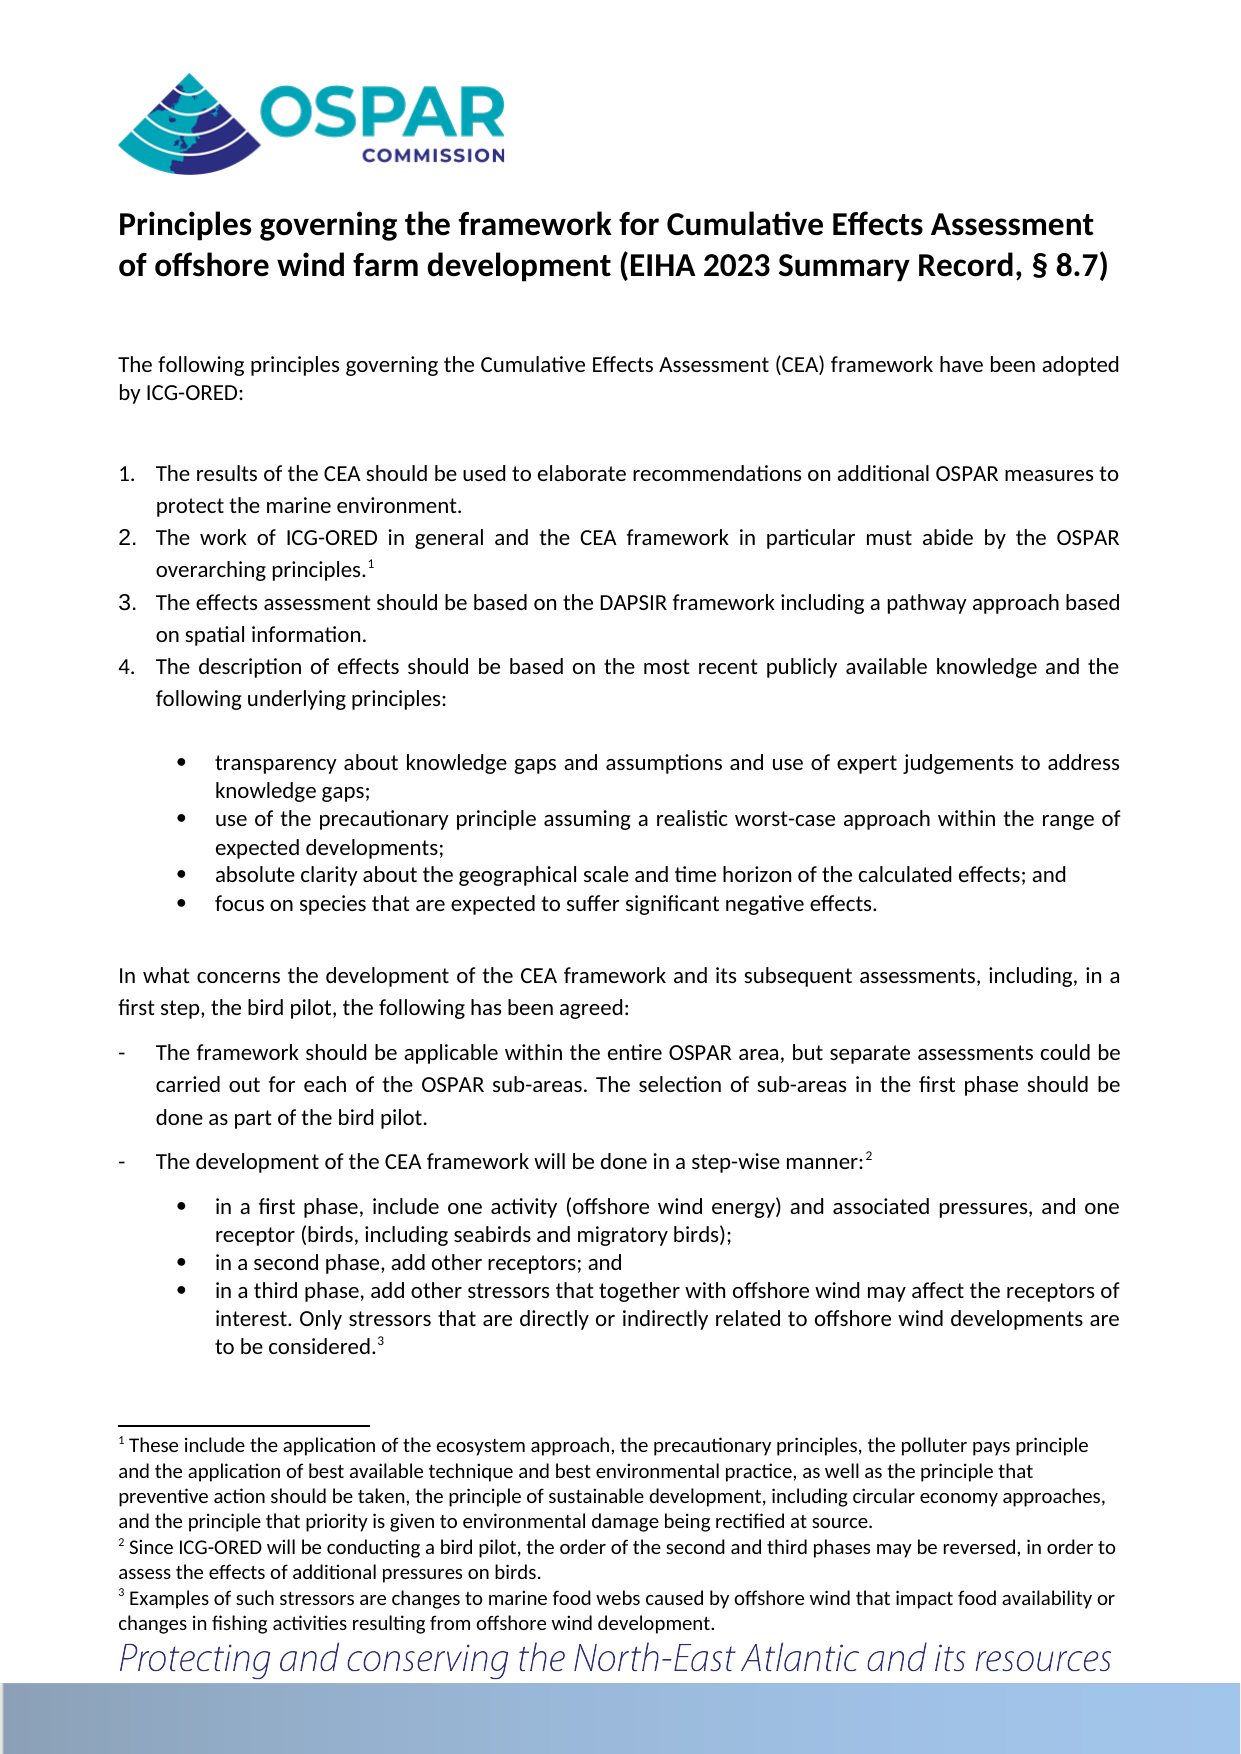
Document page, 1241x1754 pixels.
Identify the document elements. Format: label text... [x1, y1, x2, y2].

list The description of effects should be based on the most recent publicly available knowledge and the following underlying principles: [118, 652, 1122, 712]
list The results of the CEA should be used to elaborate recommendations on additional OSPAR measures to protect the marine environment. [118, 459, 1122, 519]
list transparency about knowledge gaps and assumptions and use of expert judgements to address knowledge gaps; [177, 748, 1122, 804]
picture [0, 1683, 1241, 1754]
text The following principles governing the Cumulative Effects Assessment (CEA) framework have been adopted by ICG-ORED: [118, 350, 1122, 406]
list in a third phase, add other stressors that together with offshore wind may affect the receptors of interest. Only stressors that are directly or indirectly related to offshore wind developments are to be considered. [177, 1276, 1122, 1360]
text In what concerns the development of the CEA framework and its subsequent assessments, including, in a first step, the bird pilot, the following has been agreed: [118, 961, 1122, 1022]
text Principles governing the framework for Cumulative Effects Assessment of offshore wind farm development (EIHA 2023 Summary Record, § 8.7) [118, 203, 1122, 284]
list use of the precautionary principle assuming a realistic worst-case approach within the range of expected developments; [177, 804, 1122, 861]
picture [118, 1637, 1123, 1681]
list The development of the CEA framework will be done in a step-wise manner: [118, 1147, 1122, 1175]
list The effects assessment should be based on the DAPSIR framework including a pathway approach based on spatial information. [118, 588, 1122, 648]
list in a second phase, add other receptors; and [177, 1248, 1122, 1276]
list The framework should be applicable within the entire OSPAR area, but separate assessments could be carried out for each of the OSPAR sub-areas. The selection of sub-areas in the first phase should be done as part of the bird pilot. [118, 1038, 1122, 1131]
list The work of ICG-ORED in general and the CEA framework in particular must abide by the OSPAR overarching principles. [118, 523, 1122, 583]
list in a first phase, include one activity (offshore wind energy) and associated pressures, and one receptor (birds, including seabirds and migratory birds); [177, 1192, 1122, 1248]
picture [118, 73, 505, 175]
list absolute clarity about the geographical scale and time horizon of the calculated effects; and [177, 861, 1122, 889]
list focus on species that are expected to suffer significant negative effects. [177, 889, 1122, 917]
